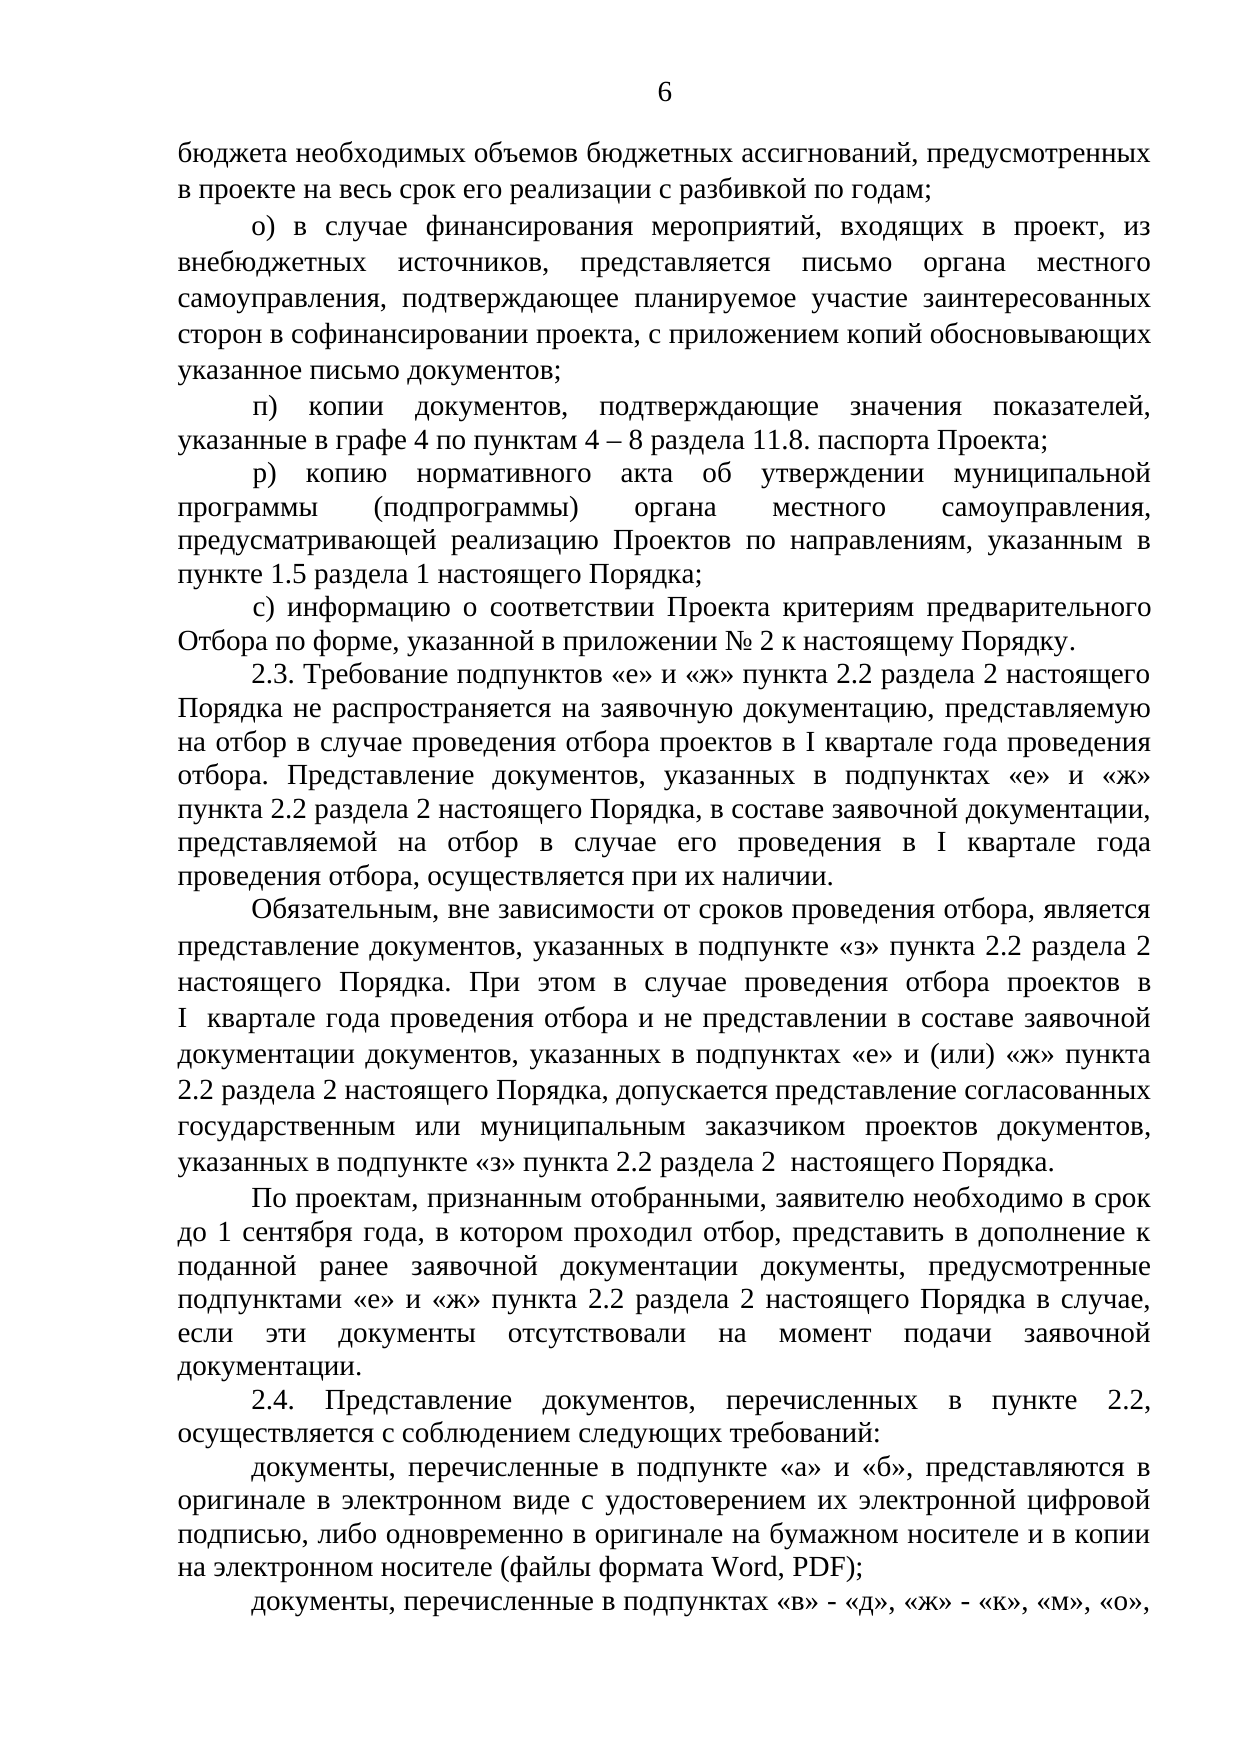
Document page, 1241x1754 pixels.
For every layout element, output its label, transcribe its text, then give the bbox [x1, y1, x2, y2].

text документы, перечисленные в подпункте «а» и «б», представляются в оригинале в электронном виде с удостоверением их электронной цифровой подписью, либо одновременно в оригинале на бумажном носителе и в копии на электронном носителе (файлы формата Word, PDF); [177, 1449, 1152, 1583]
text По проектам, признанным отобранными, заявителю необходимо в срок до 1 сентября года, в котором проходил отбор, представить в дополнение к поданной ранее заявочной документации документы, предусмотренные подпунктами «е» и «ж» пункта 2.2 раздела 2 настоящего Порядка в случае, если эти документы отсутствовали на момент подачи заявочной документации. [177, 1181, 1152, 1382]
text 2.4. Представление документов, перечисленных в пункте 2.2, осуществляется с соблюдением следующих требований: [177, 1382, 1152, 1449]
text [177, 135, 1152, 205]
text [177, 1583, 1152, 1617]
text Обязательным, вне зависимости от сроков проведения отбора, является представление документов, указанных в подпункте «з» пункта 2.2 раздела 2 настоящего Порядка. При этом в случае проведения отбора проектов в I квартале года проведения отбора и не представлении в составе заявочной документации документов, указанных в подпунктах «е» и (или) «ж» пункта 2.2 раздела 2 настоящего Порядка, допускается представление согласованных государственным или муниципальным заказчиком проектов документов, указанных в подпункте «з» пункта 2.2 раздела 2 настоящего Порядка. [177, 891, 1152, 1178]
text 2.3. Требование подпунктов «е» и «ж» пункта 2.2 раздела 2 настоящего Порядка не распространяется на заявочную документацию, представляемую на отбор в случае проведения отбора проектов в I квартале года проведения отбора. Представление документов, указанных в подпунктах «е» и «ж» пункта 2.2 раздела 2 настоящего Порядка, в составе заявочной документации, представляемой на отбор в случае его проведения в I квартале года проведения отбора, осуществляется при их наличии. [177, 657, 1152, 891]
text с) информацию о соответствии Проекта критериям предварительного Отбора по форме, указанной в приложении № 2 к настоящему Порядку. [177, 589, 1152, 657]
text п) копии документов, подтверждающие значения показателей, указанные в графе 4 по пунктам 4 – 8 раздела 11.8. паспорта Проекта; [177, 388, 1152, 455]
text о) в случае финансирования мероприятий, входящих в проект, из внебюджетных источников, представляется письмо органа местного самоуправления, подтверждающее планируемое участие заинтересованных сторон в софинансировании проекта, с приложением копий обосновывающих указанное письмо документов; [177, 208, 1152, 386]
text р) копию нормативного акта об утверждении муниципальной программы (подпрограммы) органа местного самоуправления, предусматривающей реализацию Проектов по направлениям, указанным в пункте 1.5 раздела 1 настоящего Порядка; [177, 455, 1152, 589]
